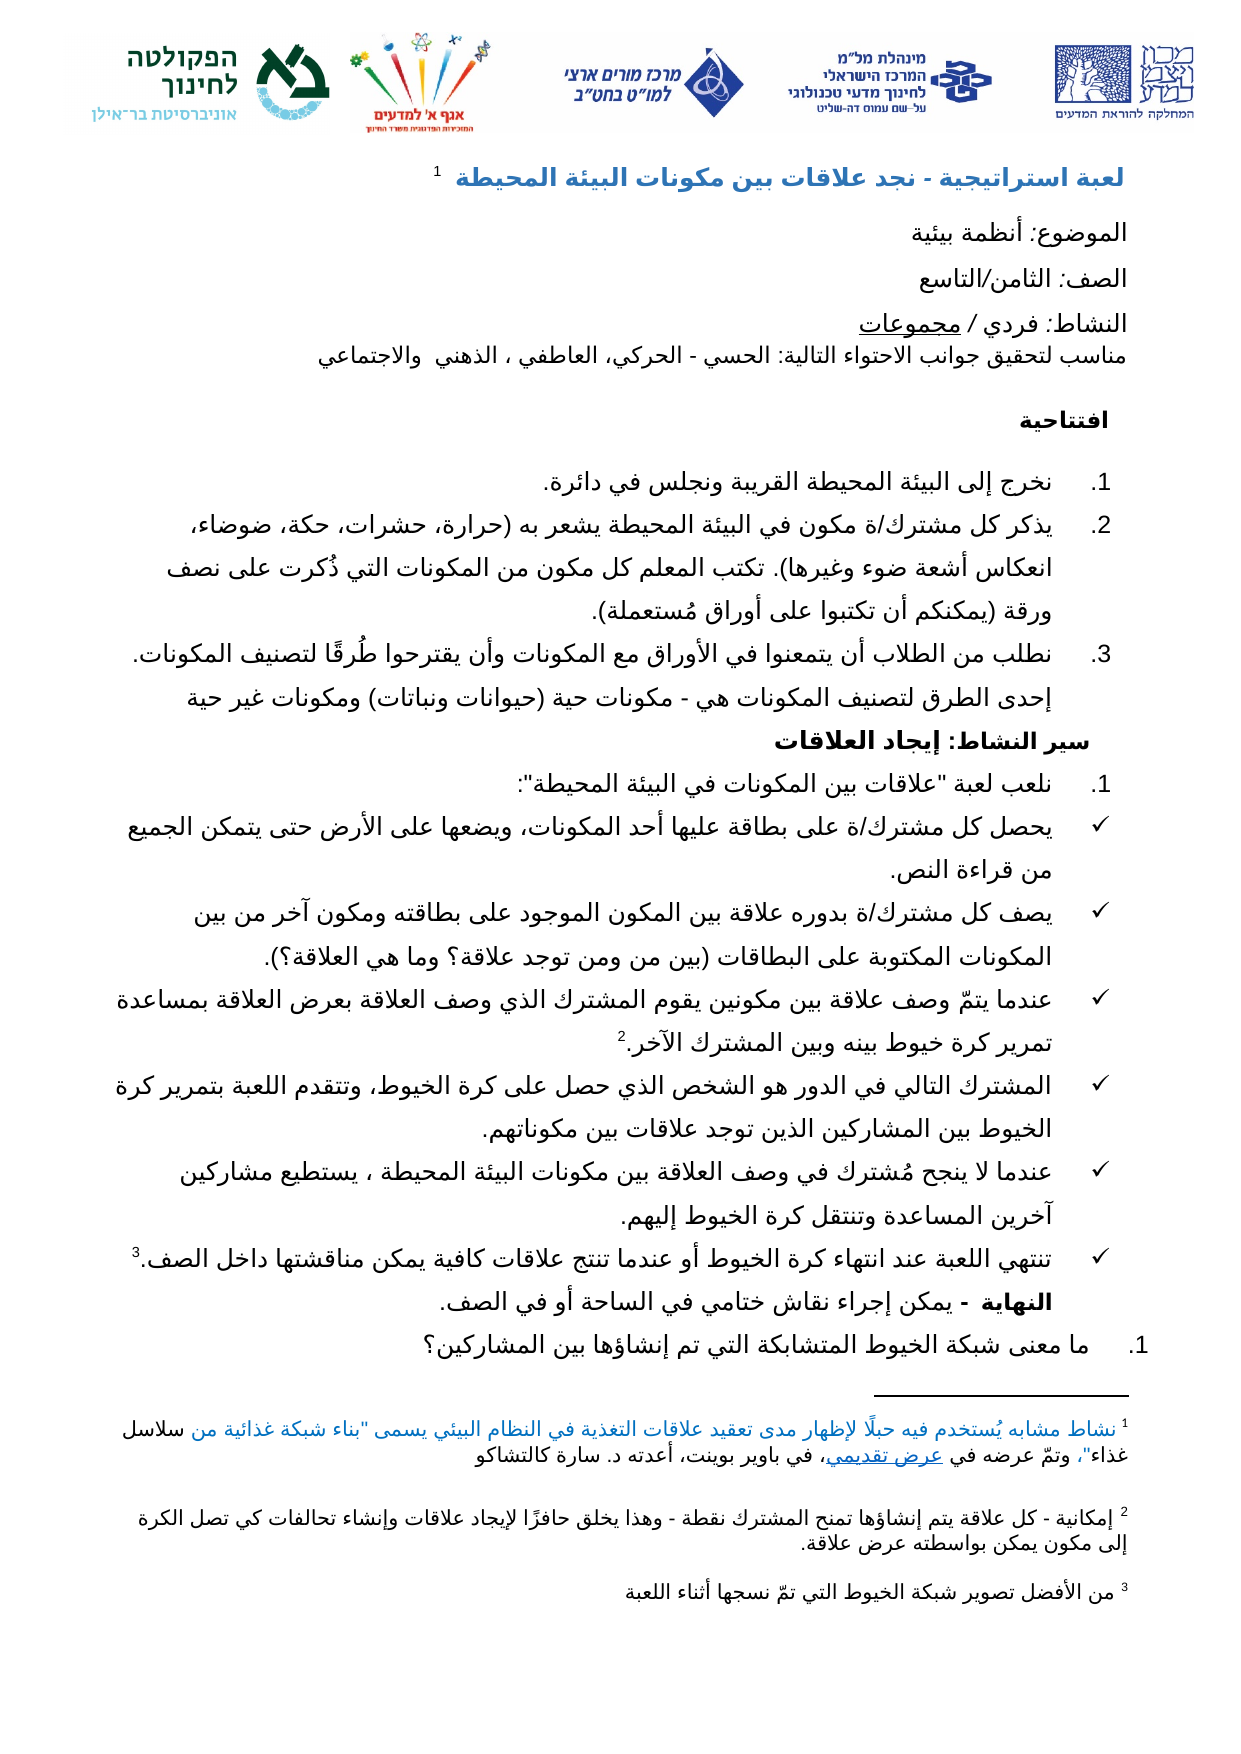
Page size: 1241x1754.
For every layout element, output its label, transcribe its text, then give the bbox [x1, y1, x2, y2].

list المشترك التالي في الدور هو الشخص الذي حصل على كرة الخيوط، وتتقدم اللعبة بتمرير كرة الخيوط بين المشاركين الذين توجد علاقات بين مكوناتهم. [112, 1071, 1090, 1143]
list عندما يتمّ وصف علاقة بين مكونين يقوم المشترك الذي وصف العلاقة بعرض العلاقة بمساعدة تمرير كرة خيوط بينه وبين المشترك الآخر. [112, 985, 1090, 1057]
list نطلب من الطلاب أن يتمعنوا في الأوراق مع المكونات وأن يقترحوا طُرقًا لتصنيف المكونات. [112, 639, 1090, 668]
text الصف: الثامن/التاسع [112, 264, 1128, 292]
text الموضوع: أنظمة بيئية [112, 218, 1128, 247]
list ما معنى شبكة الخيوط المتشابكة التي تم إنشاؤها بين المشاركين؟ [112, 1330, 1128, 1359]
text افتتاحية [112, 407, 1109, 433]
list نخرج إلى البيئة المحيطة القريبة ونجلس في دائرة. [112, 467, 1090, 496]
list لعبة استراتيجية - نجد علاقات بين مكونات البيئة المحيطة [112, 162, 1125, 191]
list نلعب لعبة "علاقات بين المكونات في البيئة المحيطة": [112, 769, 1090, 798]
list سير النشاط: إيجاد العلاقات [112, 726, 1090, 754]
list يصف كل مشترك/ة بدوره علاقة بين المكون الموجود على بطاقته ومكون آخر من بين المكونات المكتوبة على البطاقات (بين من ومن توجد علاقة؟ وما هي العلاقة؟). [112, 898, 1090, 970]
list يذكر كل مشترك/ة مكون في البيئة المحيطة يشعر به (حرارة، حشرات، حكة، ضوضاء، انعكاس أشعة ضوء وغيرها). تكتب المعلم كل مكون من المكونات التي ذُكرت على نصف ورقة (يمكنكم أن تكتبوا على أوراق مُستعملة). [112, 510, 1090, 625]
list يحصل كل مشترك/ة على بطاقة عليها أحد المكونات، ويضعها على الأرض حتى يتمكن الجميع من قراءة النص. [112, 812, 1090, 884]
list عندما لا ينجح مُشترك في وصف العلاقة بين مكونات البيئة المحيطة ، يستطيع مشاركين آخرين المساعدة وتنتقل كرة الخيوط إليهم. [112, 1157, 1090, 1229]
picture [63, 33, 330, 135]
picture [350, 32, 1194, 133]
list إحدى الطرق لتصنيف المكونات هي - مكونات حية (حيوانات ونباتات) ومكونات غير حية [112, 683, 1053, 711]
list تنتهي اللعبة عند انتهاء كرة الخيوط أو عندما تنتج علاقات كافية يمكن مناقشتها داخل الصف. [112, 1244, 1090, 1273]
text النشاط: فردي / مجموعات [112, 309, 1128, 338]
list النهاية - يمكن إجراء نقاش ختامي في الساحة أو في الصف. [112, 1287, 1053, 1316]
text مناسب لتحقيق جوانب الاحتواء التالية: الحسي - الحركي، العاطفي ، الذهني والاجتماعي [112, 342, 1128, 368]
